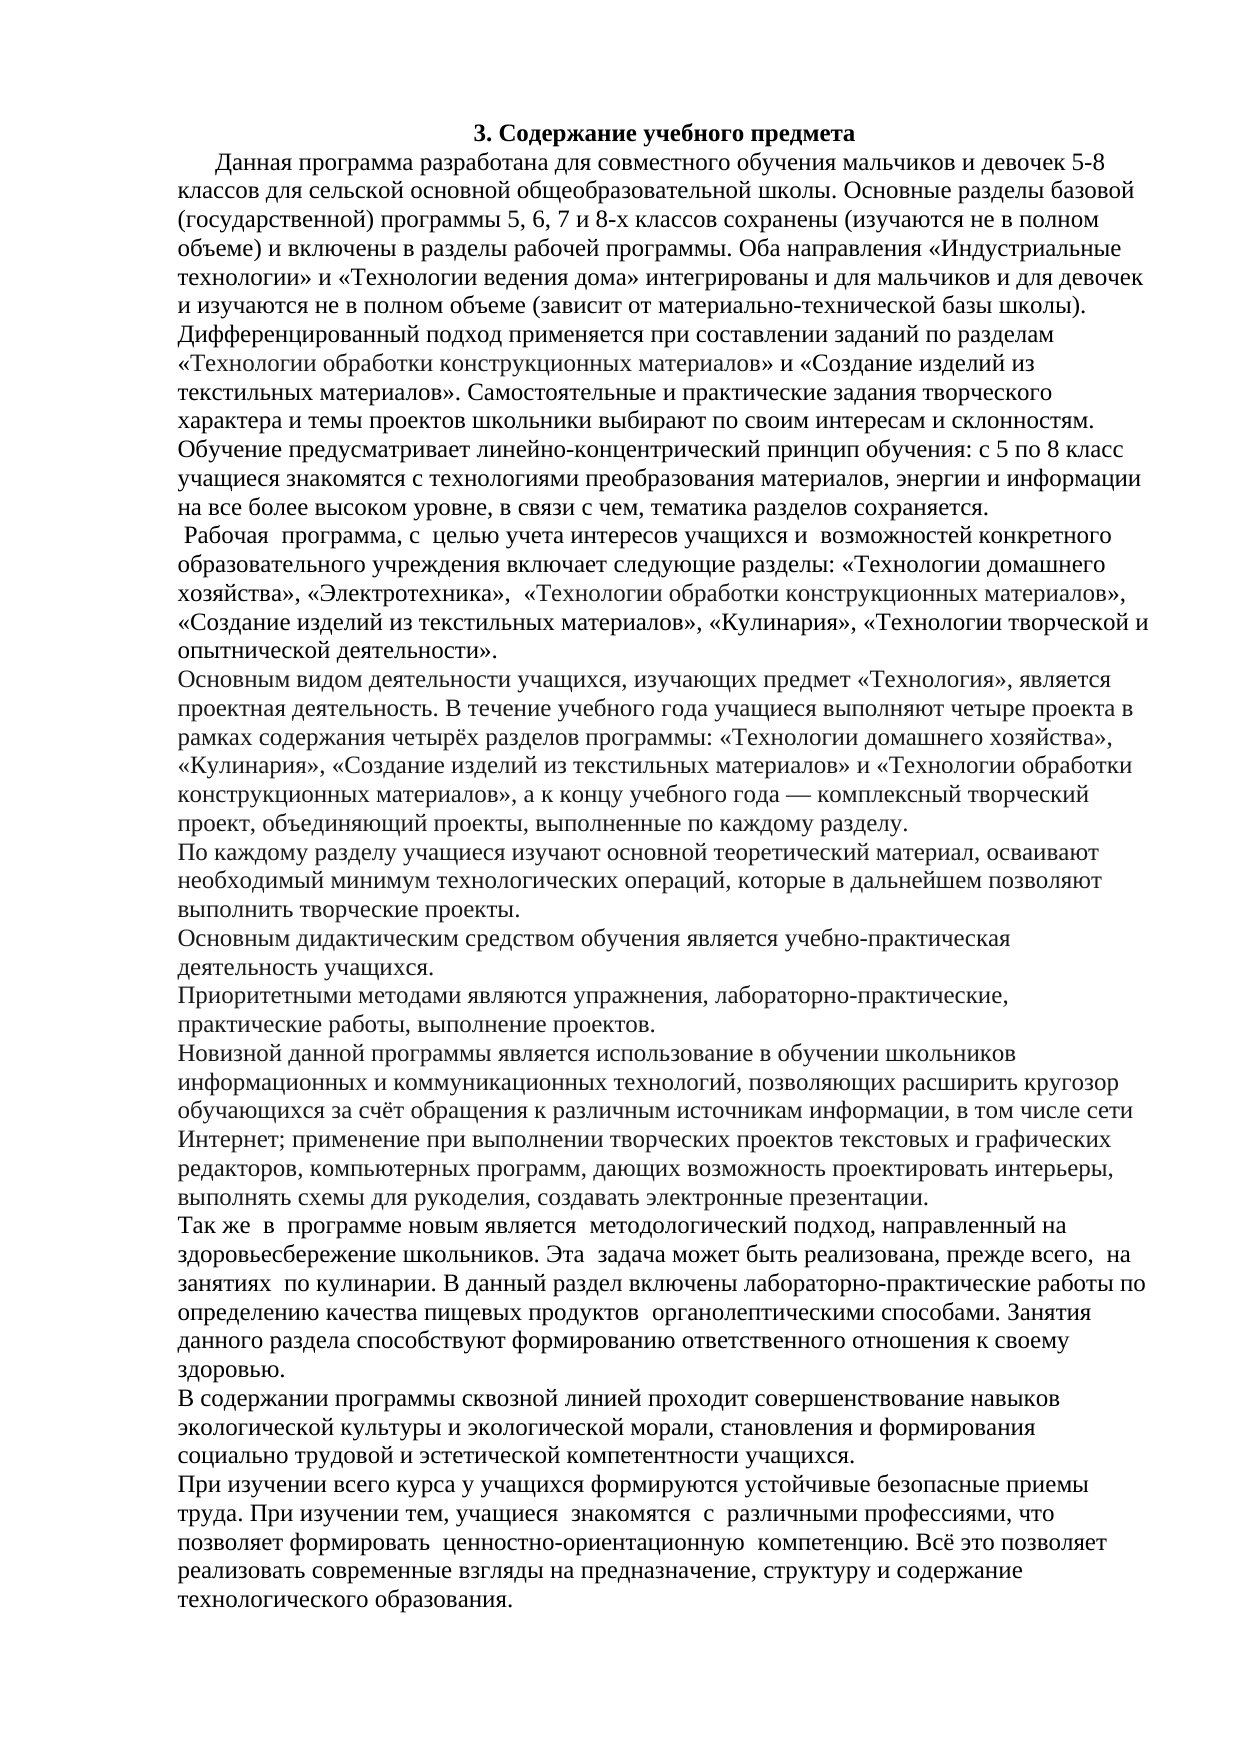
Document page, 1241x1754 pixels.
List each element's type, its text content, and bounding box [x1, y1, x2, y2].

text Приоритетными методами являются упражнения, лабораторно-практические, практические работы, выполнение проектов. [177, 981, 1152, 1038]
text Новизной данной программы является использование в обучении школьников информационных и коммуникационных технологий, позволяющих расширить кругозор обучающихся за счёт обращения к различным источникам информации, в том числе сети Интернет; применение при выполнении творческих проектов текстовых и графических редакторов, компьютерных программ, дающих возможность проектировать интерьеры, выполнять схемы для рукоделия, создавать электронные презентации. [177, 1038, 1152, 1211]
text В содержании программы сквозной линией проходит совершенствование навыков экологической культуры и экологической морали, становления и формирования социально трудовой и эстетической компетентности учащихся. [177, 1383, 1152, 1469]
text Основным дидактическим средством обучения является учебно-практическая деятельность учащихся. [177, 923, 1152, 981]
text Обучение предусматривает линейно-концентрический принцип обучения: с 5 по 8 класс учащиеся знакомятся с технологиями преобразования материалов, энергии и информации на все более высоком уровне, в связи с чем, тематика разделов сохраняется. [177, 434, 1152, 521]
text Так же в программе новым является методологический подход, направленный на здоровьесбережение школьников. Эта задача может быть реализована, прежде всего, на занятиях по кулинарии. В данный раздел включены лабораторно-практические работы по определению качества пищевых продуктов органолептическими способами. Занятия данного раздела способствуют формированию ответственного отношения к своему здоровью. [177, 1211, 1152, 1383]
text По каждому разделу учащиеся изучают основной теоретический материал, осваивают необходимый минимум технологических операций, которые в дальнейшем позволяют выполнить творческие проекты. [177, 837, 1152, 923]
text Рабочая программа, с целью учета интересов учащихся и возможностей конкретного образовательного учреждения включает следующие разделы: «Технологии домашнего хозяйства», «Электротехника», «Технологии обработки конструкционных материалов», «Создание изделий из текстильных материалов», «Кулинария», «Технологии творческой и опытнической деятельности». [177, 521, 1152, 664]
text Дифференцированный подход применяется при составлении заданий по разделам «Технологии обработки конструкционных материалов» и «Создание изделий из текстильных материалов». Самостоятельные и практические задания творческого характера и темы проектов школьники выбирают по своим интересам и склонностям. [177, 319, 1152, 434]
text При изучении всего курса у учащихся формируются устойчивые безопасные приемы труда. При изучении тем, учащиеся знакомятся с различными профессиями, что позволяет формировать ценностно-ориентационную компетенцию. Всё это позволяет реализовать современные взгляды на предназначение, структуру и содержание технологического образования. [177, 1469, 1152, 1613]
text Основным видом деятельности учащихся, изучающих предмет «Технология», является проектная деятельность. В течение учебного года учащиеся выполняют четыре проекта в рамках содержания четырёх разделов программы: «Технологии домашнего хозяйства», «Кулинария», «Создание изделий из текстильных материалов» и «Технологии обработки конструкционных материалов», а к концу учебного года — комплексный творческий проект, объединяющий проекты, выполненные по каждому разделу. [177, 664, 1152, 837]
text Данная программа разработана для совместного обучения мальчиков и девочек 5-8 классов для сельской основной общеобразовательной школы. Основные разделы базовой (государственной) программы 5, 6, 7 и 8-х классов сохранены (изучаются не в полном объеме) и включены в разделы рабочей программы. Оба направления «Индустриальные технологии» и «Технологии ведения дома» интегрированы и для мальчиков и для девочек и изучаются не в полном объеме (зависит от материально-технической базы школы). [177, 147, 1152, 319]
text 3. Содержание учебного предмета [177, 118, 1152, 147]
